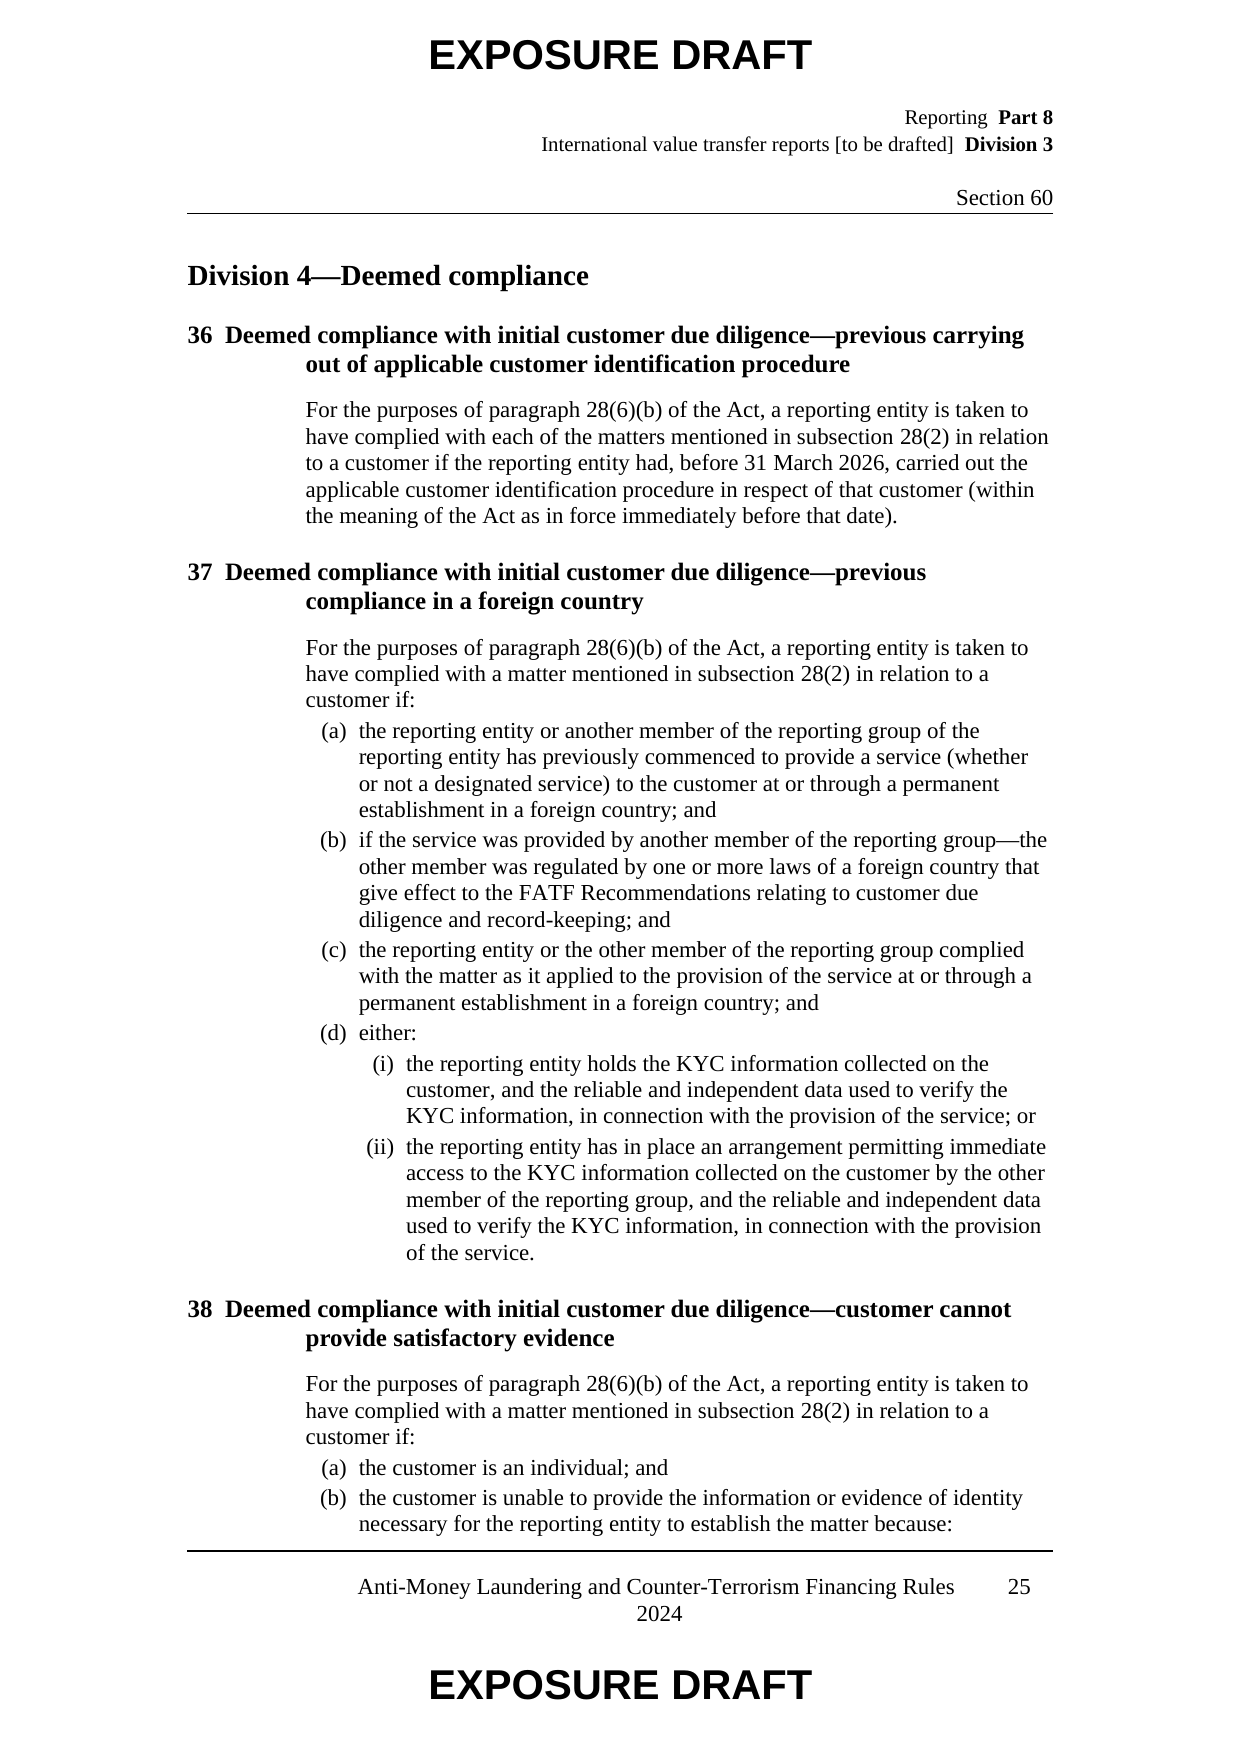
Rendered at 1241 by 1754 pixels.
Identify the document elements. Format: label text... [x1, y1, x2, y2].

text (a) the customer is an individual; and [187, 1453, 1053, 1480]
text 37 Deemed compliance with initial customer due diligence—previous compliance in a foreign country [187, 557, 1053, 615]
text (i) the reporting entity holds the KYC information collected on the customer, and the reliable and independent data used to verify the KYC information, in connection with the provision of the service; or [187, 1050, 1053, 1129]
text For the purposes of paragraph 28(6)(b) of the Act, a reporting entity is taken to have complied with a matter mentioned in subsection 28(2) in relation to a customer if: [187, 634, 1053, 713]
text (ii) the reporting entity has in place an arrangement permitting immediate access to the KYC information collected on the customer by the other member of the reporting group, and the reliable and independent data used to verify the KYC information, in connection with the provision of the service. [187, 1133, 1053, 1265]
text (a) the reporting entity or another member of the reporting group of the reporting entity has previously commenced to provide a service (whether or not a designated service) to the customer at or through a permanent establishment in a foreign country; and [187, 717, 1053, 822]
text Division 4—Deemed compliance [187, 258, 1053, 291]
text (d) either: [187, 1019, 1053, 1046]
text 36 Deemed compliance with initial customer due diligence—previous carrying out of applicable customer identification procedure [187, 320, 1053, 378]
text For the purposes of paragraph 28(6)(b) of the Act, a reporting entity is taken to have complied with each of the matters mentioned in subsection 28(2) in relation to a customer if the reporting entity had, before 31 March 2026, carried out the applicable customer identification procedure in respect of that customer (within the meaning of the Act as in force immediately before that date). [187, 397, 1053, 528]
text 38 Deemed compliance with initial customer due diligence—customer cannot provide satisfactory evidence [187, 1294, 1053, 1352]
text (c) the reporting entity or the other member of the reporting group complied with the matter as it applied to the provision of the service at or through a permanent establishment in a foreign country; and [187, 936, 1053, 1015]
text (b) if the service was provided by another member of the reporting group—the other member was regulated by one or more laws of a foreign country that give effect to the FATF Recommendations relating to customer due diligence and record-keeping; and [187, 827, 1053, 932]
text For the purposes of paragraph 28(6)(b) of the Act, a reporting entity is taken to have complied with a matter mentioned in subsection 28(2) in relation to a customer if: [187, 1370, 1053, 1449]
text (b) the customer is unable to provide the information or evidence of identity necessary for the reporting entity to establish the matter because: [187, 1484, 1053, 1537]
